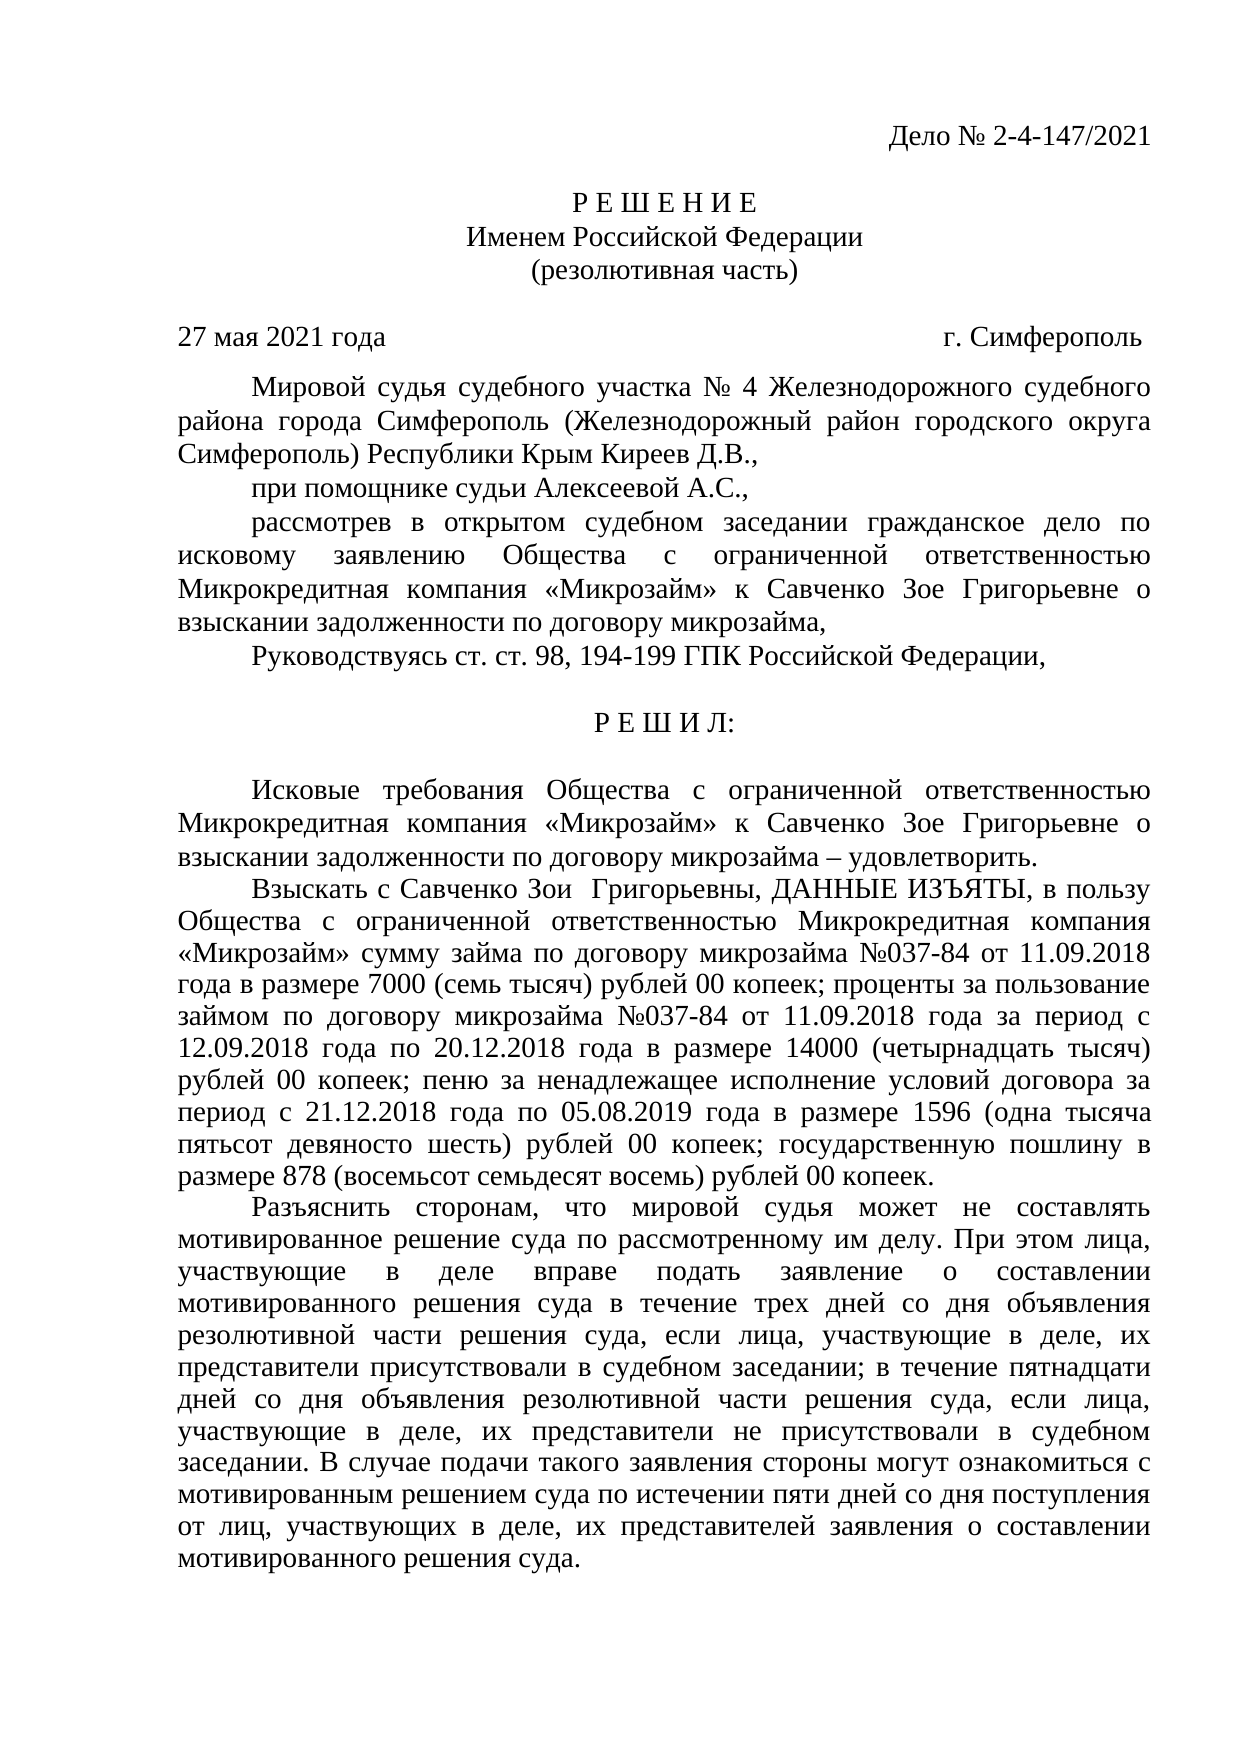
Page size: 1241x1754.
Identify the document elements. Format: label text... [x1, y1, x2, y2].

text Руководствуясь ст. ст. 98, 194-199 ГПК Российской Федерации, [177, 638, 1152, 671]
text при помощнике судьи Алексеевой А.С., [177, 470, 1152, 504]
text Именем Российской Федерации [177, 219, 1152, 252]
text Мировой судья судебного участка № 4 Железнодорожного судебного района города Симферополь (Железнодорожный район городского округа Симферополь) Республики Крым Киреев Д.В., [177, 369, 1152, 470]
text (резолютивная часть) [177, 252, 1152, 286]
text Взыскать с Савченко Зои Григорьевны, ДАННЫЕ ИЗЪЯТЫ, в пользу Общества с ограниченной ответственностью Микрокредитная компания «Микрозайм» сумму займа по договору микрозайма №037-84 от 11.09.2018 года в размере 7000 (семь тысяч) рублей 00 копеек; проценты за пользование займом по договору микрозайма №037-84 от 11.09.2018 года за период с 12.09.2018 года по 20.12.2018 года в размере 14000 (четырнадцать тысяч) рублей 00 копеек; пеню за ненадлежащее исполнение условий договора за период с 21.12.2018 года по 05.08.2019 года в размере 1596 (одна тысяча пятьсот девяносто шесть) рублей 00 копеек; государственную пошлину в размере 878 (восемьсот семьдесят восемь) рублей 00 копеек. [177, 873, 1152, 1191]
text Дело № 2-4-147/2021 [177, 118, 1152, 152]
text Исковые требования Общества с ограниченной ответственностью Микрокредитная компания «Микрозайм» к Савченко Зое Григорьевне о взыскании задолженности по договору микрозайма – удовлетворить. [177, 772, 1152, 873]
text рассмотрев в открытом судебном заседании гражданское дело по исковому заявлению Общества с ограниченной ответственностью Микрокредитная компания «Микрозайм» к Савченко Зое Григорьевне о взыскании задолженности по договору микрозайма, [177, 504, 1152, 638]
text Р Е Ш Е Н И Е [177, 185, 1152, 219]
text Разъяснить сторонам, что мировой судья может не составлять мотивированное решение суда по рассмотренному им делу. При этом лица, участвующие в деле вправе подать заявление о составлении мотивированного решения суда в течение трех дней со дня объявления резолютивной части решения суда, если лица, участвующие в деле, их представители присутствовали в судебном заседании; в течение пятнадцати дней со дня объявления резолютивной части решения суда, если лица, участвующие в деле, их представители не присутствовали в судебном заседании. В случае подачи такого заявления стороны могут ознакомиться с мотивированным решением суда по истечении пяти дней со дня поступления от лиц, участвующих в деле, их представителей заявления о составлении мотивированного решения суда. [177, 1191, 1152, 1574]
text Р Е Ш И Л: [177, 705, 1152, 738]
text 27 мая 2021 года г. Симферополь [177, 319, 1152, 353]
